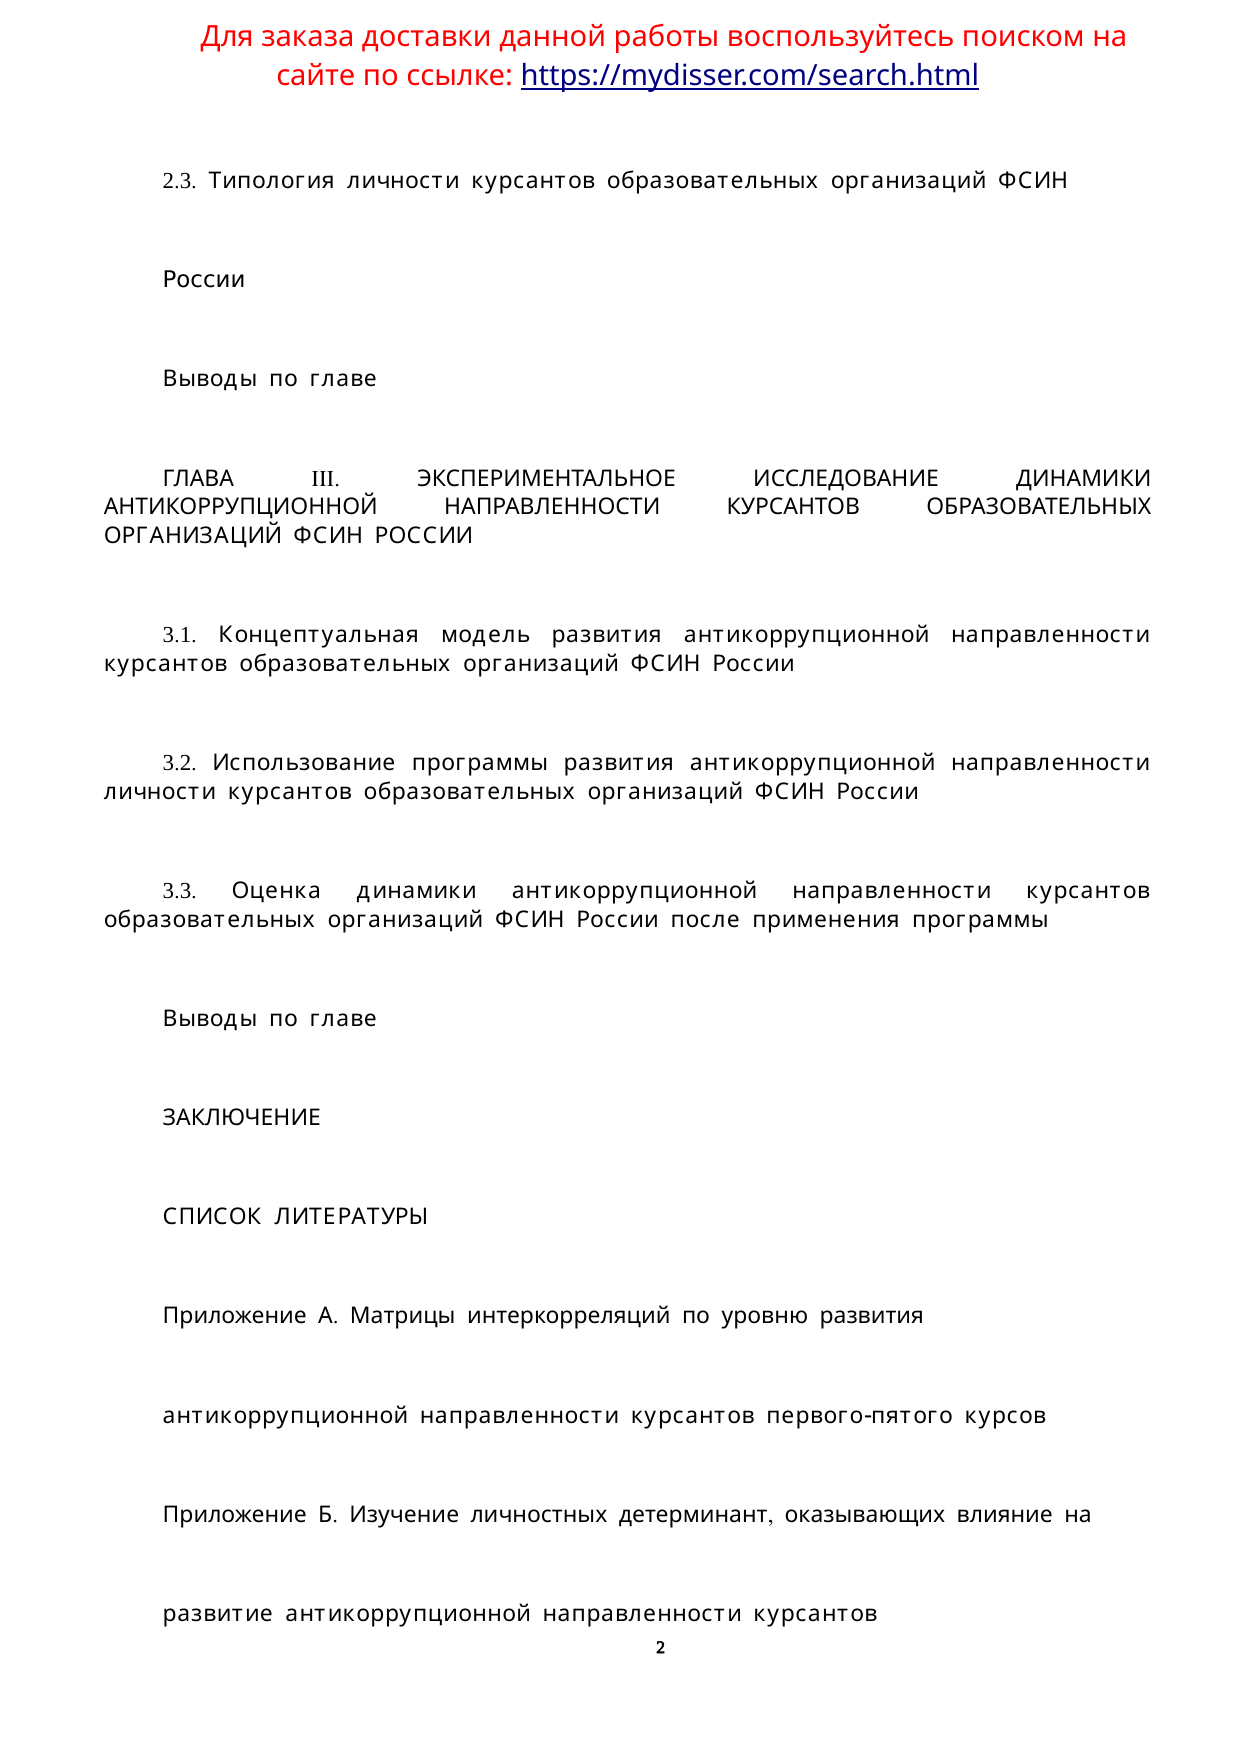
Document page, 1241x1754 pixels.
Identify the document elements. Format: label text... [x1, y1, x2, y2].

text СПИСОК ЛИТЕРАТУРЫ [103, 1201, 1152, 1229]
text 2.3. Типология личности курсантов образовательных организаций ФСИН [103, 164, 1152, 193]
text ЗАКЛЮЧЕНИЕ [103, 1102, 1152, 1130]
text Приложение А. Матрицы интеркорреляций по уровню развития [103, 1300, 1152, 1329]
text развитие антикоррупционной направленности курсантов [103, 1597, 1152, 1626]
text 3.3. Оценка динамики антикоррупционной направленности курсантов образовательных организаций ФСИН России после применения программы [103, 874, 1152, 932]
text Приложение Б. Изучение личностных детерминант, оказывающих влияние на [103, 1498, 1152, 1527]
text 3.2. Использование программы развития антикоррупционной направленности личности курсантов образовательных организаций ФСИН России [103, 747, 1152, 804]
text Выводы по главе [103, 363, 1152, 392]
text Выводы по главе [103, 1002, 1152, 1031]
text антикоррупционной направленности курсантов первого-пятого курсов [103, 1399, 1152, 1428]
text 3.1. Концептуальная модель развития антикоррупционной направленности курсантов образовательных организаций ФСИН России [103, 619, 1152, 676]
text ГЛАВА III. ЭКСПЕРИМЕНТАЛЬНОЕ ИССЛЕДОВАНИЕ ДИНАМИКИ АНТИКОРРУПЦИОННОЙ НАПРАВЛЕННОСТИ КУРСАНТОВ ОБРАЗОВАТЕЛЬНЫХ ОРГАНИЗАЦИЙ ФСИН РОССИИ [103, 462, 1152, 548]
text России [103, 264, 1152, 292]
